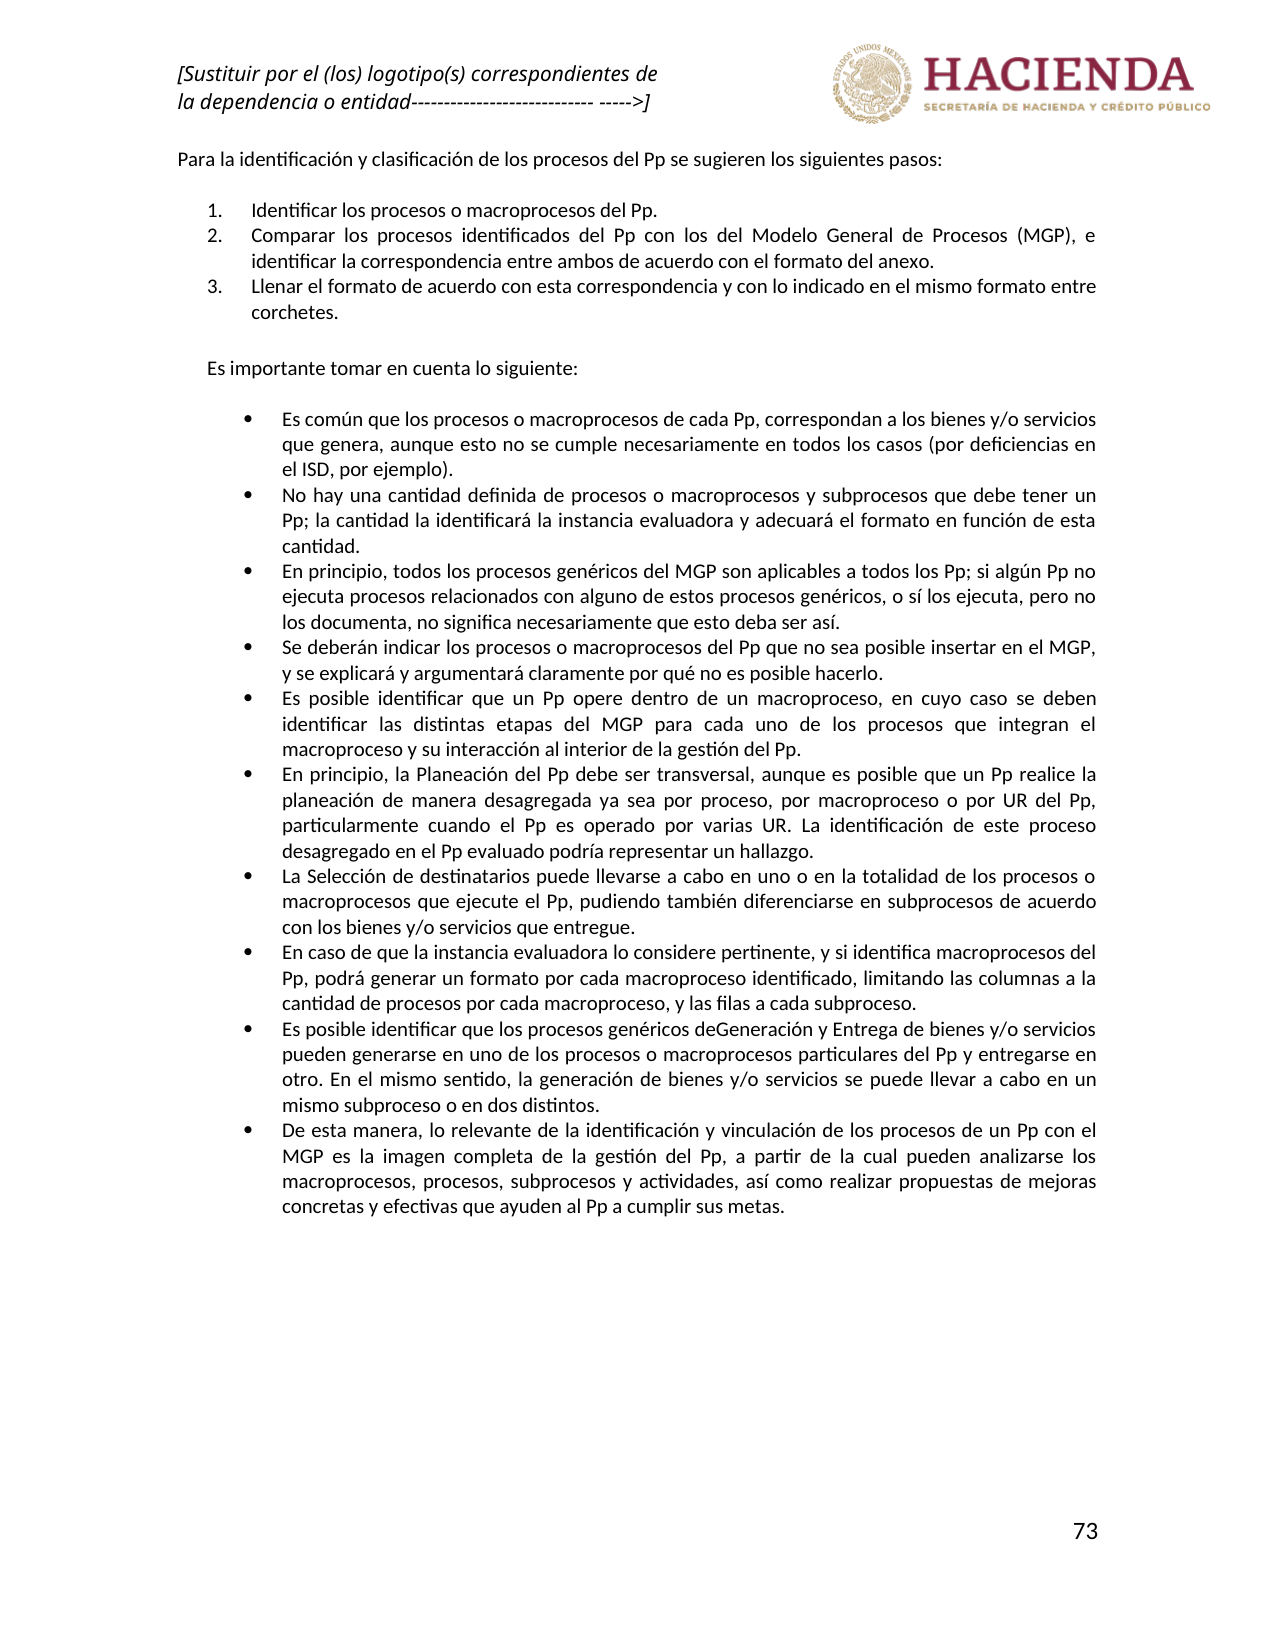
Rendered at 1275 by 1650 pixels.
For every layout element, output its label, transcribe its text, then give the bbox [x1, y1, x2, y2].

list En principio, todos los procesos genéricos del MGP son aplicables a todos los Pp; si algún Pp no ejecuta procesos relacionados con alguno de estos procesos genéricos, o sí los ejecuta, pero no los documenta, no significa necesariamente que esto deba ser así. [244, 558, 1098, 634]
list Es común que los procesos o macroprocesos de cada Pp, correspondan a los bienes y/o servicios que genera, aunque esto no se cumple necesariamente en todos los casos (por deficiencias en el ISD, por ejemplo). [244, 406, 1098, 482]
list En principio, la Planeación del Pp debe ser transversal, aunque es posible que un Pp realice la planeación de manera desagregada ya sea por proceso, por macroproceso o por UR del Pp, particularmente cuando el Pp es operado por varias UR. La identificación de este proceso desagregado en el Pp evaluado podría representar un hallazgo. [244, 762, 1098, 863]
text Es importante tomar en cuenta lo siguiente: [207, 355, 1098, 380]
list Identificar los procesos o macroprocesos del Pp. [207, 197, 1098, 223]
list En caso de que la instancia evaluadora lo considere pertinente, y si identifica macroprocesos del Pp, podrá generar un formato por cada macroproceso identificado, limitando las columnas a la cantidad de procesos por cada macroproceso, y las filas a cada subproceso. [244, 939, 1098, 1016]
text Para la identificación y clasificación de los procesos del Pp se sugieren los siguientes pasos: [177, 146, 1098, 172]
picture [832, 43, 1211, 125]
list Se deberán indicar los procesos o macroprocesos del Pp que no sea posible insertar en el MGP, y se explicará y argumentará claramente por qué no es posible hacerlo. [244, 634, 1098, 685]
list Es posible identificar que los procesos genéricos deGeneración y Entrega de bienes y/o servicios pueden generarse en uno de los procesos o macroprocesos particulares del Pp y entregarse en otro. En el mismo sentido, la generación de bienes y/o servicios se puede llevar a cabo en un mismo subproceso o en dos distintos. [244, 1016, 1098, 1117]
list Llenar el formato de acuerdo con esta correspondencia y con lo indicado en el mismo formato entre corchetes. [207, 273, 1098, 324]
list Comparar los procesos identificados del Pp con los del Modelo General de Procesos (MGP), e identificar la correspondencia entre ambos de acuerdo con el formato del anexo. [207, 223, 1098, 273]
list Es posible identificar que un Pp opere dentro de un macroproceso, en cuyo caso se deben identificar las distintas etapas del MGP para cada uno de los procesos que integran el macroproceso y su interacción al interior de la gestión del Pp. [244, 685, 1098, 762]
list No hay una cantidad definida de procesos o macroprocesos y subprocesos que debe tener un Pp; la cantidad la identificará la instancia evaluadora y adecuará el formato en función de esta cantidad. [244, 482, 1098, 558]
list De esta manera, lo relevante de la identificación y vinculación de los procesos de un Pp con el MGP es la imagen completa de la gestión del Pp, a partir de la cual pueden analizarse los macroprocesos, procesos, subprocesos y actividades, así como realizar propuestas de mejoras concretas y efectivas que ayuden al Pp a cumplir sus metas. [244, 1117, 1098, 1219]
list La Selección de destinatarios puede llevarse a cabo en uno o en la totalidad de los procesos o macroprocesos que ejecute el Pp, pudiendo también diferenciarse en subprocesos de acuerdo con los bienes y/o servicios que entregue. [244, 863, 1098, 939]
